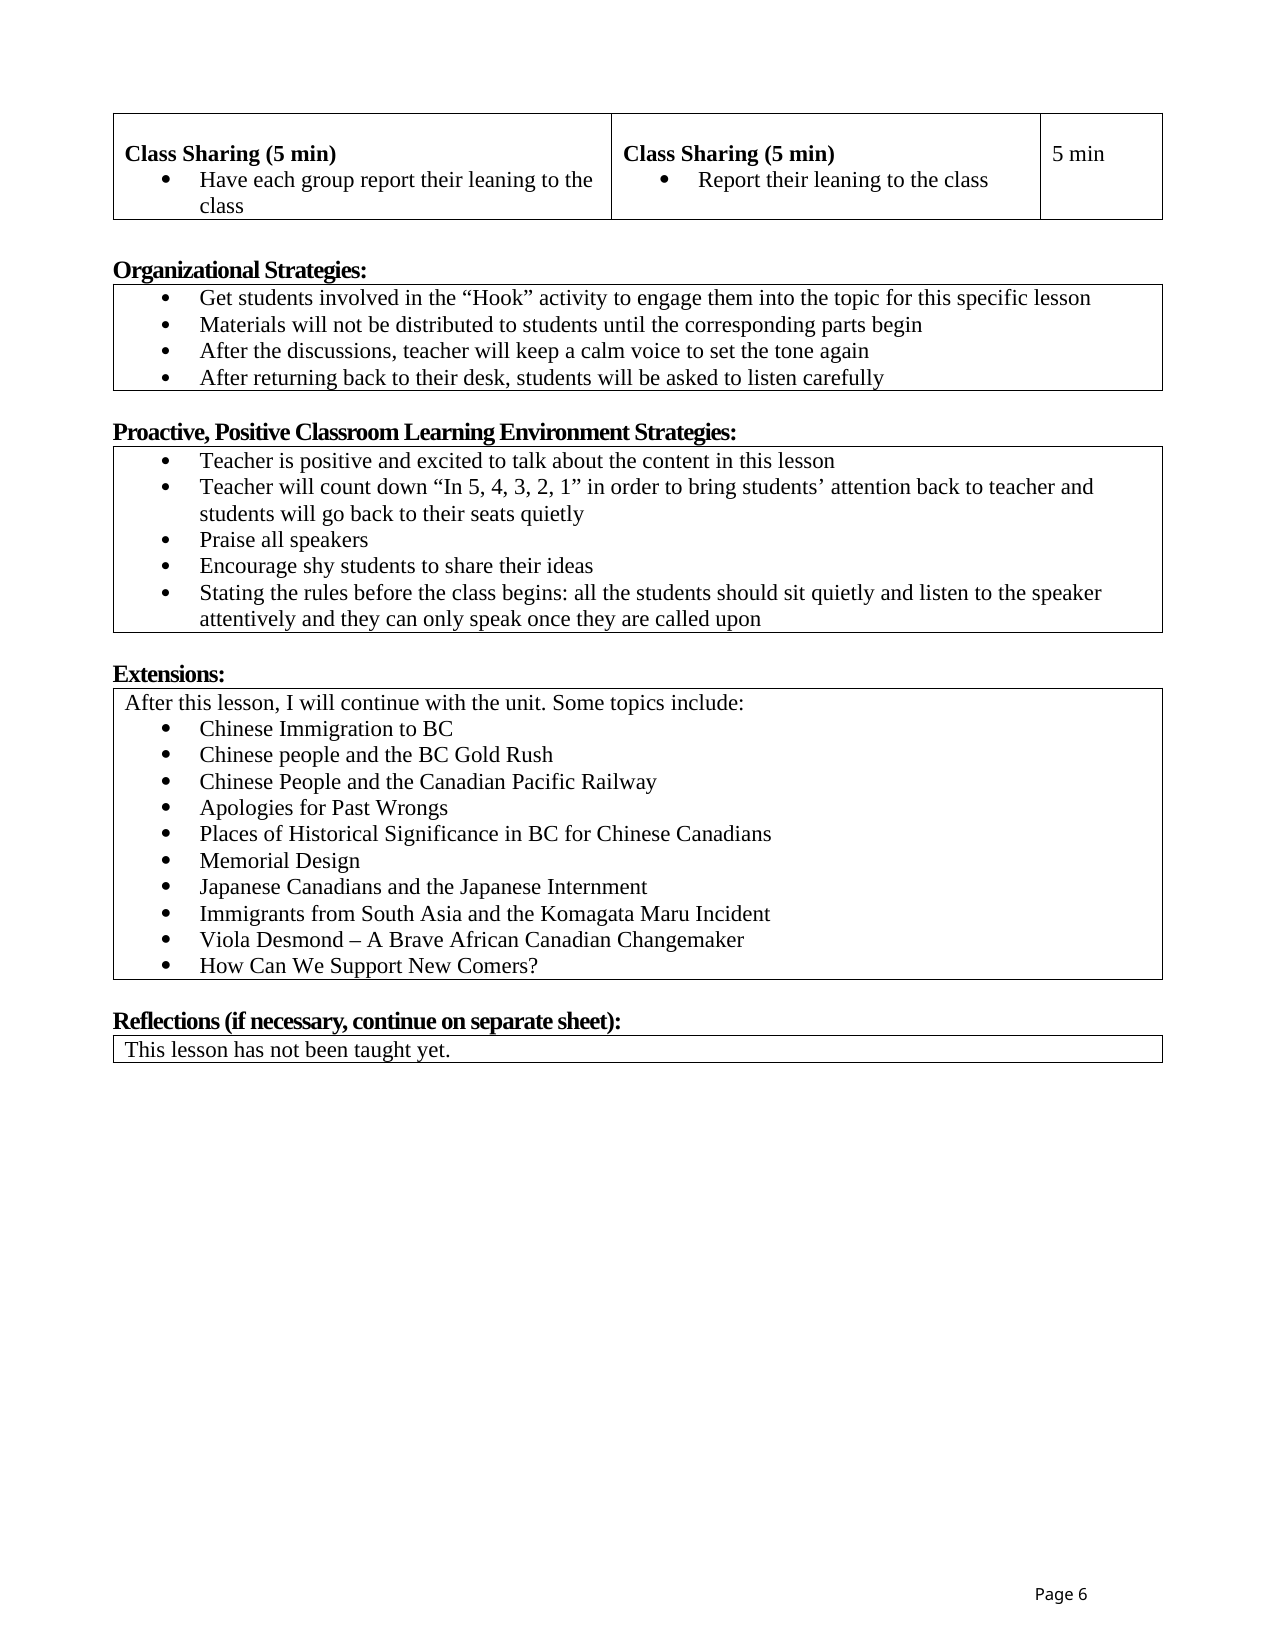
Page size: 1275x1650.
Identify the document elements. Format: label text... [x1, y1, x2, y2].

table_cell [612, 114, 1040, 219]
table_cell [114, 114, 611, 219]
table_header Get students involved in the “Hook” activity to engage them into the topic for this specific lesson Materials will not be distributed to students until the corresponding parts begin After the discussions, teacher will keep a calm voice to set the tone again After returning back to their desk, students will be asked to listen carefully [114, 285, 1162, 390]
table_header This lesson has not been taught yet. [114, 1036, 1162, 1062]
table_header Teacher is positive and excited to talk about the content in this lesson Teacher will count down “In 5, 4, 3, 2, 1” in order to bring students’ attention back to teacher and students will go back to their seats quietly Praise all speakers Encourage shy students to share their ideas Stating the rules before the class begins: all the students should sit quietly and listen to the speaker attentively and they can only speak once they are called upon [114, 447, 1162, 632]
title Extensions: [112, 659, 1162, 688]
table_cell 20 min 5 min [1041, 114, 1162, 219]
title Proactive, Positive Classroom Learning Environment Strategies: [112, 417, 1162, 446]
table_header After this lesson, I will continue with the unit. Some topics include: Chinese Immigration to BC Chinese people and the BC Gold Rush Chinese People and the Canadian Pacific Railway Apologies for Past Wrongs Places of Historical Significance in BC for Chinese Canadians Memorial Design Japanese Canadians and the Japanese Internment Immigrants from South Asia and the Komagata Maru Incident Viola Desmond – A Brave African Canadian Changemaker How Can We Support New Comers? [114, 689, 1162, 979]
title Organizational Strategies: [112, 255, 1162, 283]
title Reflections (if necessary, continue on separate sheet): [112, 1006, 1162, 1035]
